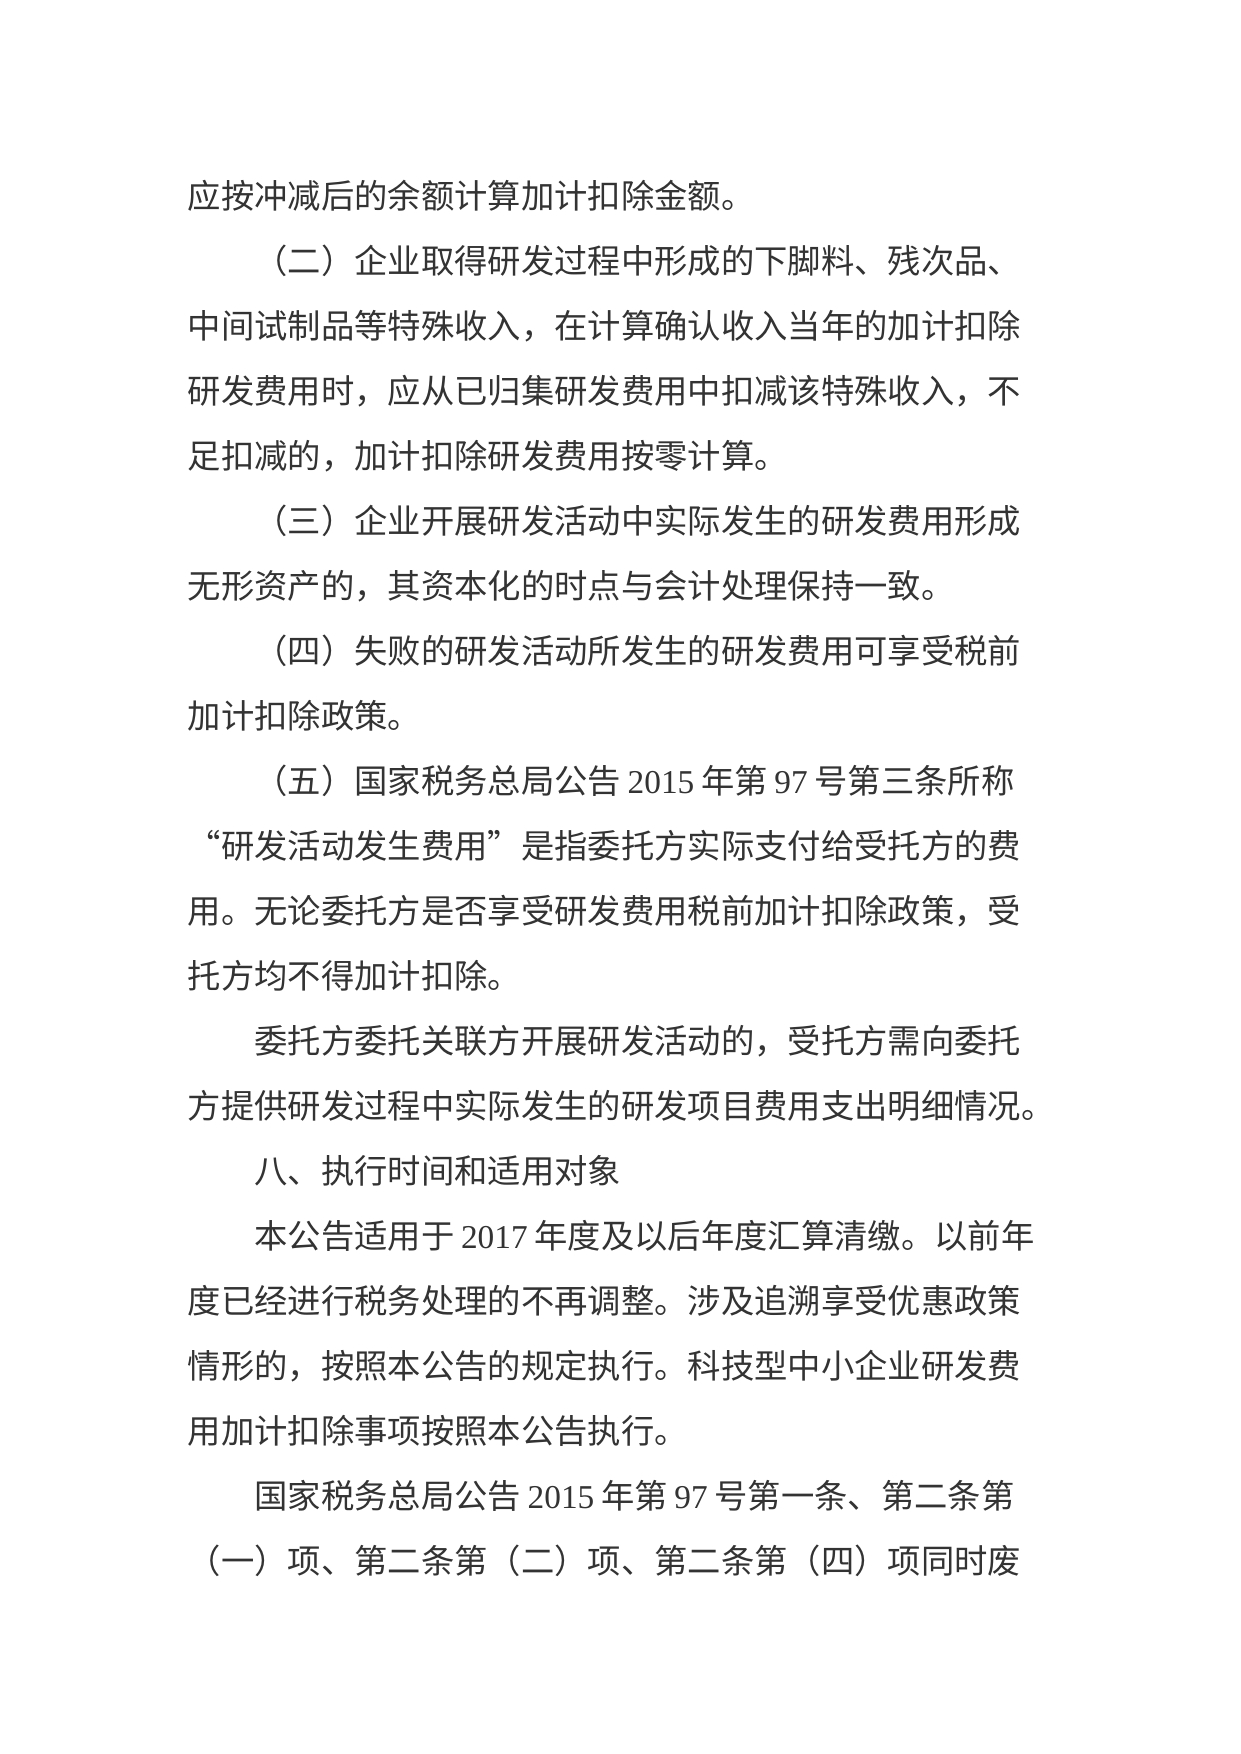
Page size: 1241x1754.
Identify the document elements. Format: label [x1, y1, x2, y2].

text [187, 162, 1053, 1592]
